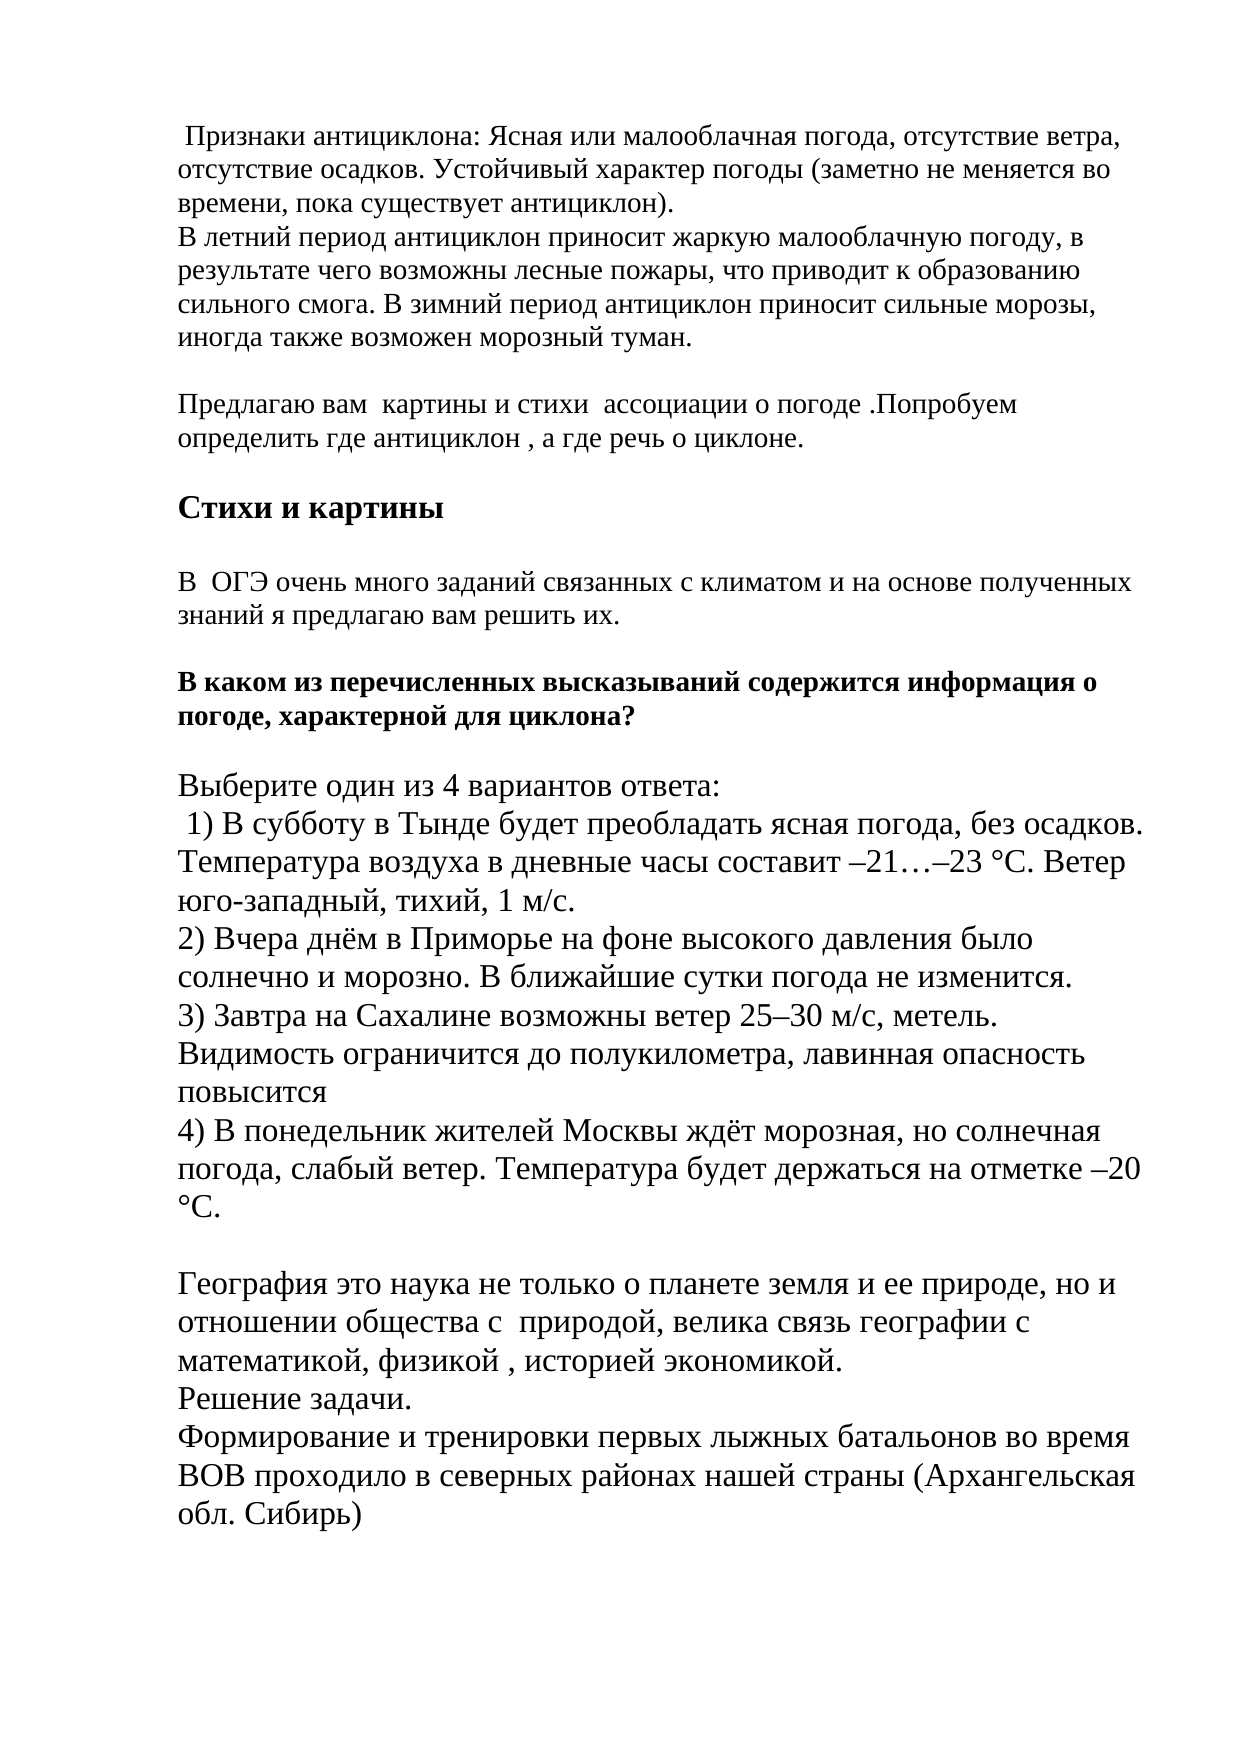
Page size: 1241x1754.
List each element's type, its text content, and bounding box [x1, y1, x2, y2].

text Признаки антициклона: Ясная или малооблачная погода, отсутствие ветра, отсутствие осадков. Устойчивый характер погоды (заметно не меняется во времени, пока существует антициклон). В летний период антициклон приносит жаркую малооблачную погоду, в результате чего возможны лесные пожары, что приводит к образованию сильного смога. В зимний период антициклон приносит сильные морозы, иногда также возможен морозный туман. [177, 118, 1152, 353]
text Предлагаю вам картины и стихи ассоциации о погоде .Попробуем определить где антициклон , а где речь о циклоне. [177, 386, 1152, 453]
text В каком из перечисленных высказываний содержится информация о погоде, характерной для циклона? [177, 664, 1152, 731]
text Выберите один из 4 вариантов ответа: 1) В субботу в Тынде будет преобладать ясная погода, без осадков. Температура воздуха в дневные часы составит –21…–23 °С. Ветер юго-западный, тихий, 1 м/с. 2) Вчера днём в Приморье на фоне высокого давления было солнечно и морозно. В ближайшие сутки погода не изменится. [177, 765, 1152, 995]
text География это наука не только о планете земля и ее природе, но и отношении общества с природой, велика связь географии с математикой, физикой , историей экономикой. [177, 1263, 1152, 1378]
text Стихи и картины [177, 487, 1152, 525]
text Формирование и тренировки первых лыжных батальонов во время ВОВ проходило в северных районах нашей страны (Архангельская обл. Сибирь) [177, 1417, 1152, 1532]
text В ОГЭ очень много заданий связанных с климатом и на основе полученных знаний я предлагаю вам решить их. [177, 564, 1152, 631]
text 3) Завтра на Сахалине возможны ветер 25–30 м/с, метель. Видимость ограничится до полукилометра, лавинная опасность повысится 4) В понедельник жителей Москвы ждёт морозная, но солнечная погода, слабый ветер. Температура будет держаться на отметке –20 °С. [177, 995, 1152, 1225]
text Решение задачи. [177, 1378, 1152, 1417]
